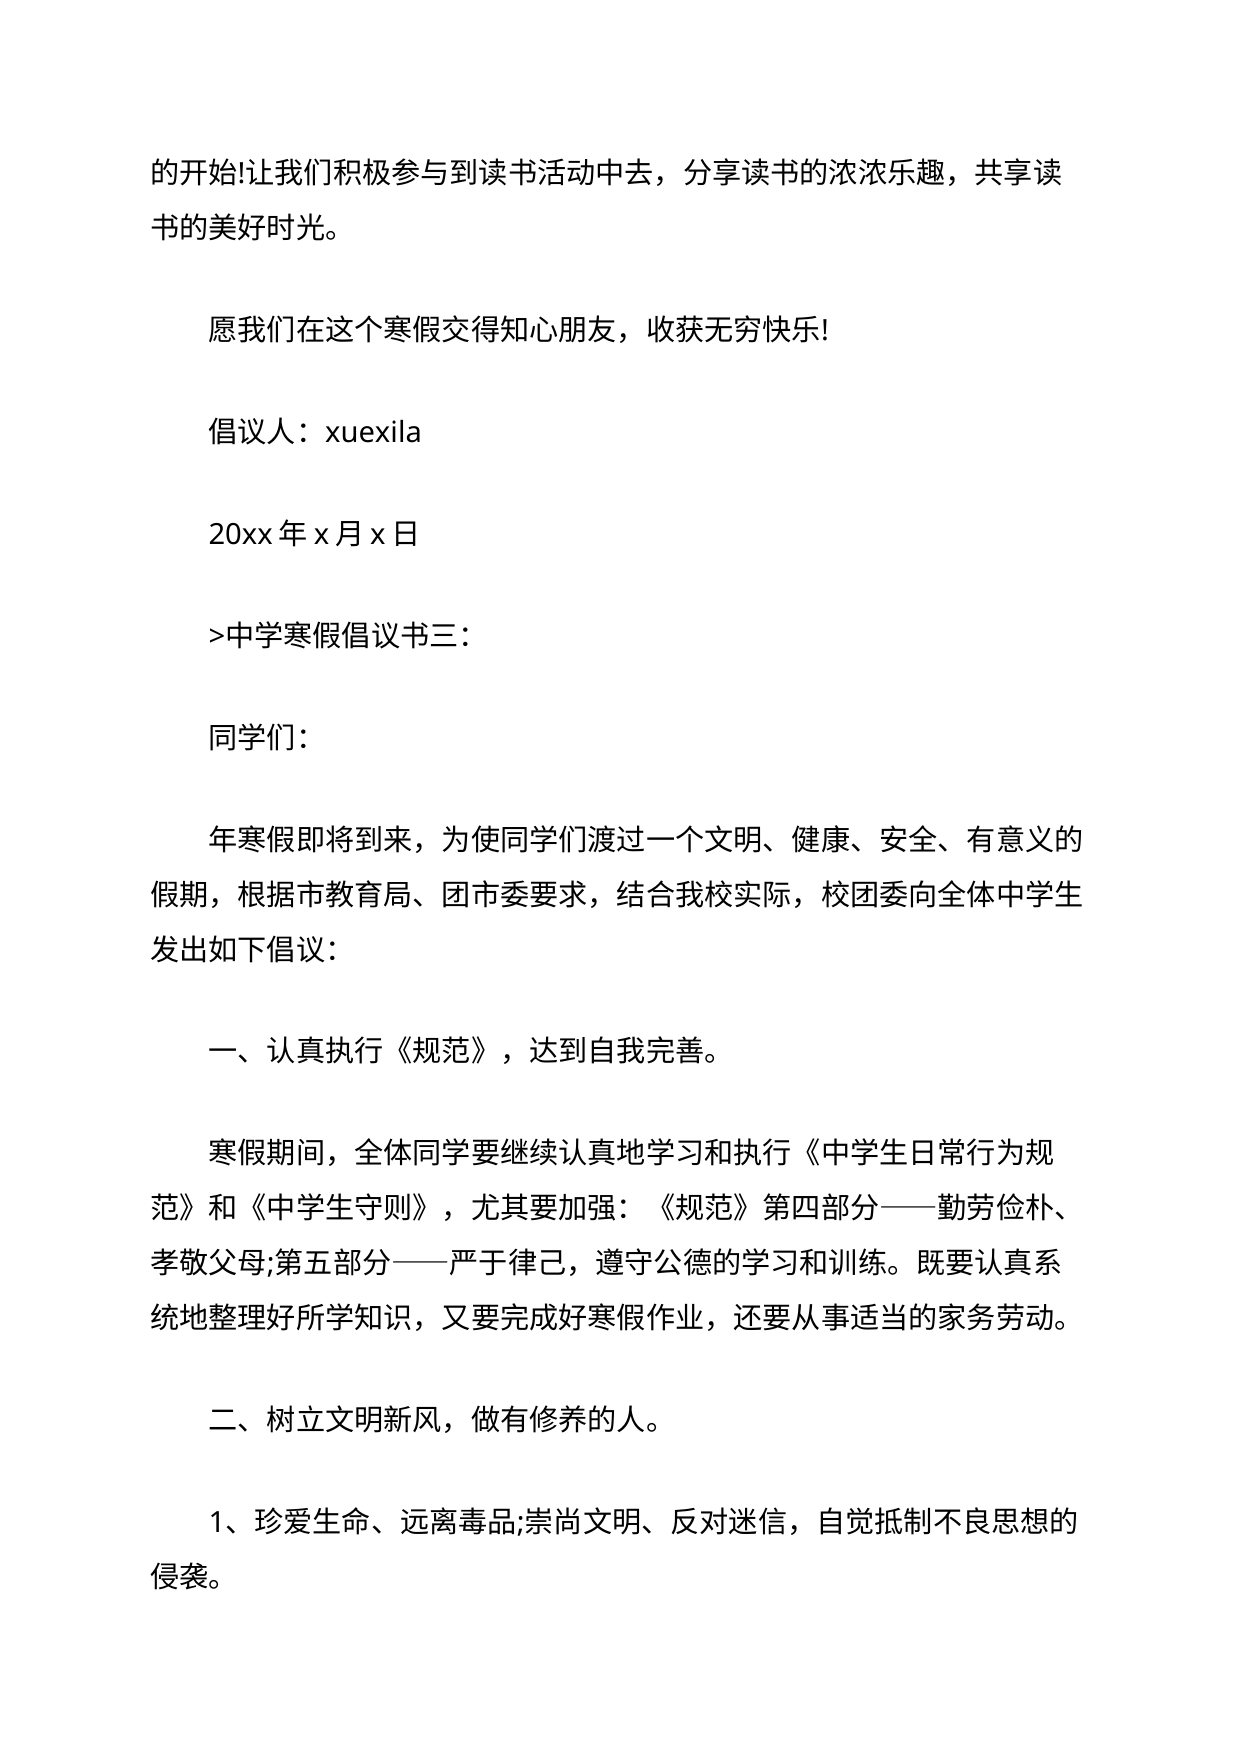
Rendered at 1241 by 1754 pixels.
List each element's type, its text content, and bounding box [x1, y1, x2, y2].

text 寒假期间，全体同学要继续认真地学习和执行《中学生日常行为规范》和《中学生守则》，尤其要加强：《规范》第四部分——勤劳俭朴、孝敬父母;第五部分——严于律己，遵守公德的学习和训练。既要认真系统地整理好所学知识，又要完成好寒假作业，还要从事适当的家务劳动。 [150, 1130, 1090, 1337]
text 愿我们在这个寒假交得知心朋友，收获无穷快乐! [150, 307, 1090, 349]
text 年寒假即将到来，为使同学们渡过一个文明、健康、安全、有意义的假期，根据市教育局、团市委要求，结合我校实际，校团委向全体中学生发出如下倡议： [150, 816, 1090, 968]
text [150, 150, 1090, 247]
text >中学寒假倡议书三： [150, 613, 1090, 655]
text 一、认真执行《规范》，达到自我完善。 [150, 1028, 1090, 1070]
text 倡议人：xuexila [150, 409, 1090, 451]
text 二、树立文明新风，做有修养的人。 [150, 1396, 1090, 1439]
text 20xx年x月x日 [150, 511, 1090, 553]
text 同学们： [150, 715, 1090, 757]
text 1、珍爱生命、远离毒品;崇尚文明、反对迷信，自觉抵制不良思想的侵袭。 [150, 1498, 1090, 1595]
